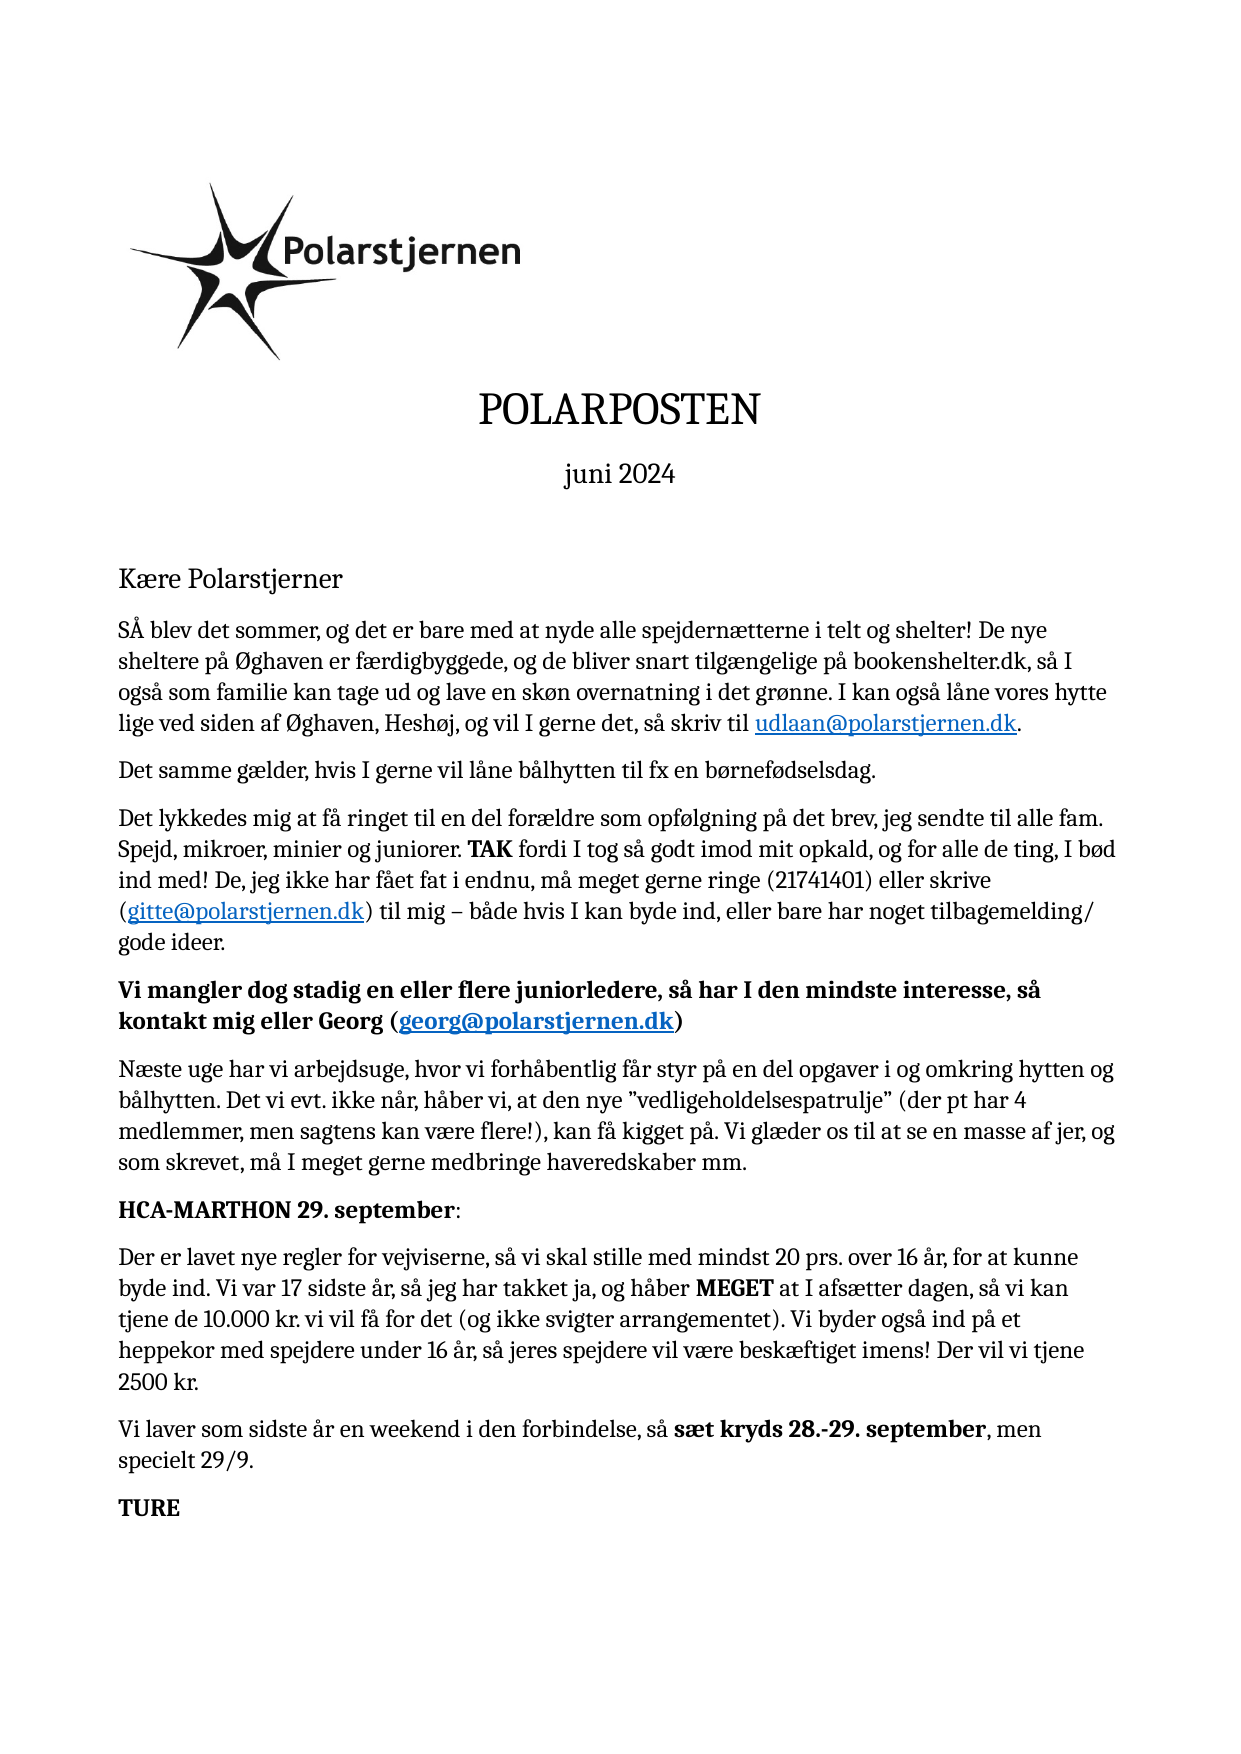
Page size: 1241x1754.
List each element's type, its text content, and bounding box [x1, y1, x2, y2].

text Næste uge har vi arbejdsuge, hvor vi forhåbentlig får styr på en del opgaver i og omkring hytten og bålhytten. Det vi evt. ikke når, håber vi, at den nye ”vedligeholdelsespatrulje” (der pt har 4 medlemmer, men sagtens kan være flere!), kan få kigget på. Vi glæder os til at se en masse af jer, og som skrevet, må I meget gerne medbringe haveredskaber mm. [118, 1055, 1122, 1177]
text HCA-MARTHON 29. september: [118, 1196, 1122, 1224]
picture [118, 177, 531, 365]
text POLARPOSTEN [118, 383, 1122, 436]
text Vi laver som sidste år en weekend i den forbindelse, så sæt kryds 28.-29. september, men specielt 29/9. [118, 1415, 1122, 1475]
text juni 2024 [118, 457, 1122, 491]
text Det samme gælder, hvis I gerne vil låne bålhytten til fx en børnefødselsdag. [118, 756, 1122, 785]
text Det lykkedes mig at få ringet til en del forældre som opfølgning på det brev, jeg sendte til alle fam. Spejd, mikroer, minier og juniorer. TAK fordi I tog så godt imod mit opkald, og for alle de ting, I bød ind med! De, jeg ikke har fået fat i endnu, må meget gerne ringe (21741401) eller skrive (gitte@polarstjernen.dk) til mig – både hvis I kan byde ind, eller bare har noget tilbagemelding/ gode ideer. [118, 804, 1122, 957]
text Der er lavet nye regler for vejviserne, så vi skal stille med mindst 20 prs. over 16 år, for at kunne byde ind. Vi var 17 sidste år, så jeg har takket ja, og håber MEGET at I afsætter dagen, så vi kan tjene de 10.000 kr. vi vil få for det (og ikke svigter arrangementet). Vi byder også ind på et heppekor med spejdere under 16 år, så jeres spejdere vil være beskæftiget imens! Der vil vi tjene 2500 kr. [118, 1243, 1122, 1396]
text Vi mangler dog stadig en eller flere juniorledere, så har I den mindste interesse, så kontakt mig eller Georg (georg@polarstjernen.dk) [118, 976, 1122, 1036]
text TURE [118, 1494, 1122, 1523]
text Kære Polarstjerner [118, 563, 1122, 596]
text SÅ blev det sommer, og det er bare med at nyde alle spejdernætterne i telt og shelter! De nye sheltere på Øghaven er færdigbyggede, og de bliver snart tilgængelige på bookenshelter.dk, så I også som familie kan tage ud og lave en skøn overnatning i det grønne. I kan også låne vores hytte lige ved siden af Øghaven, Heshøj, og vil I gerne det, så skriv til udlaan@polarstjernen.dk. [118, 616, 1122, 737]
